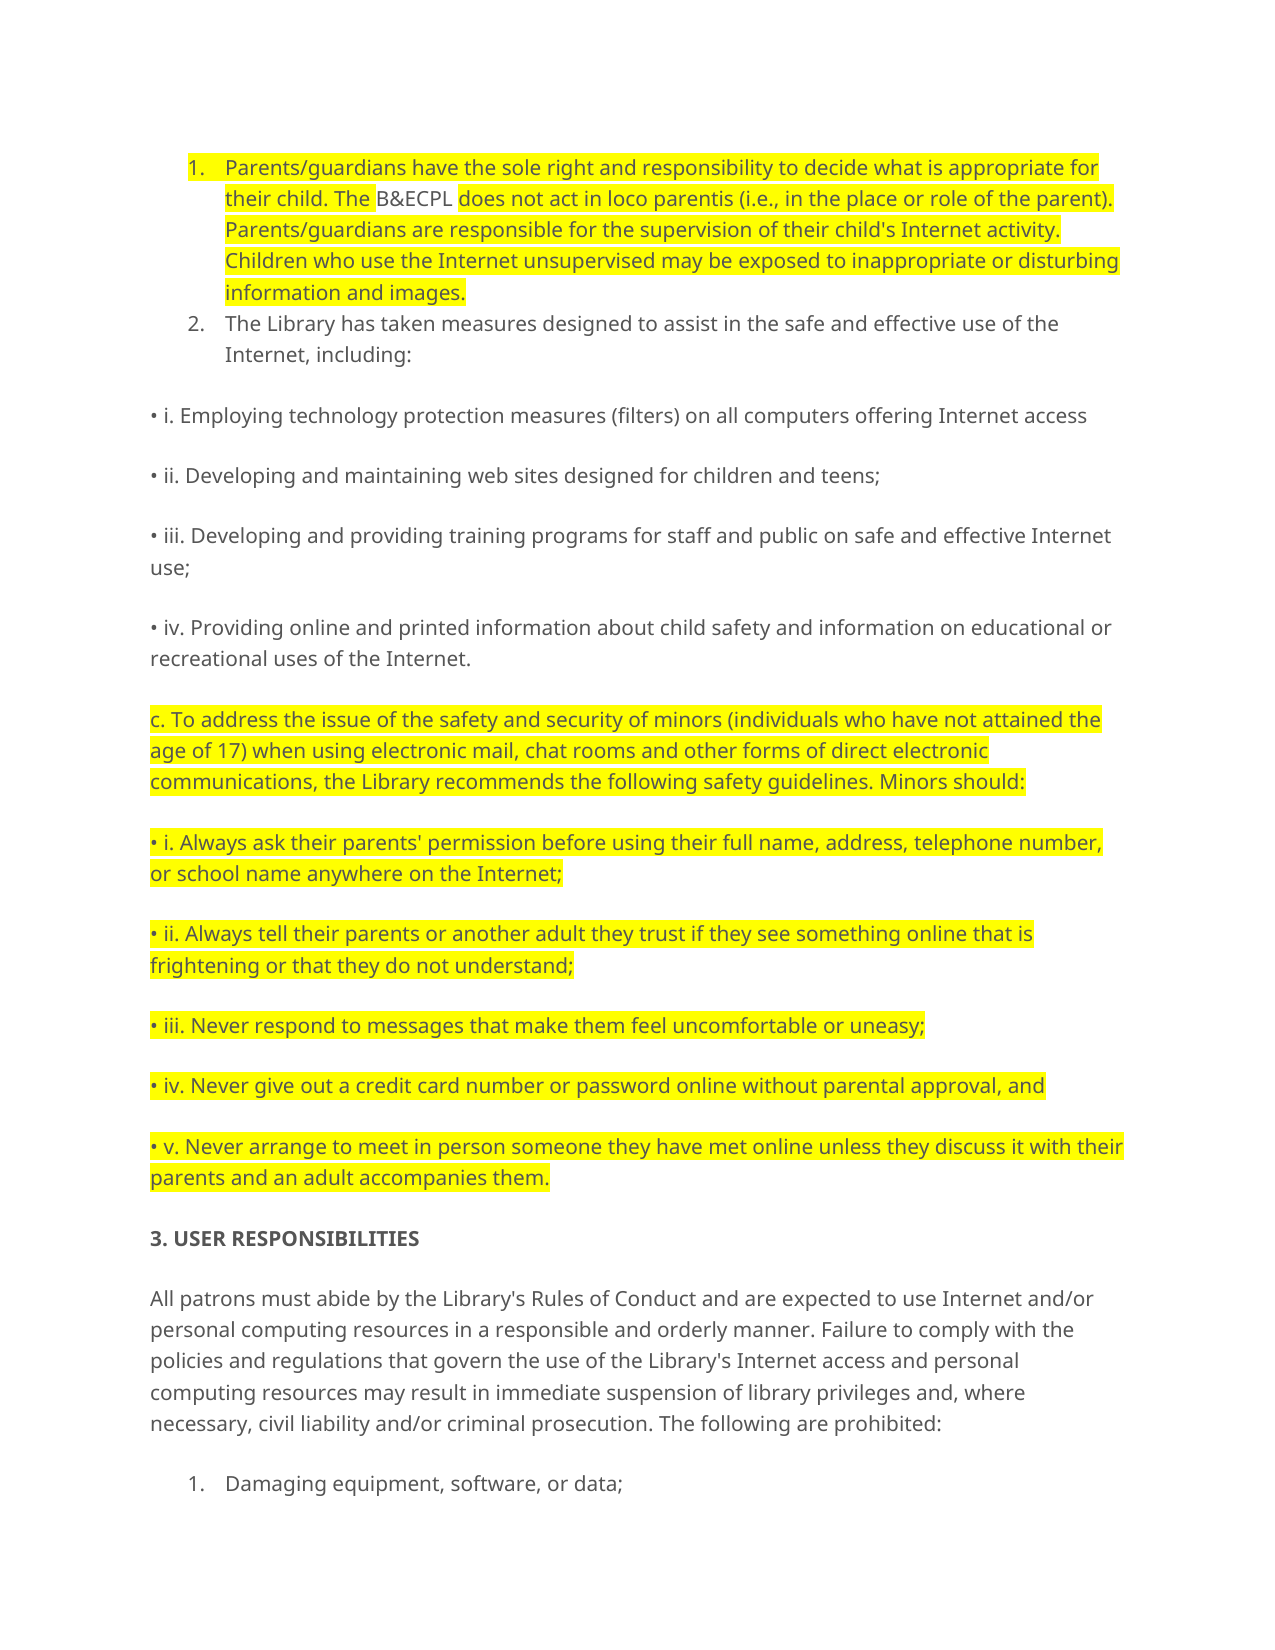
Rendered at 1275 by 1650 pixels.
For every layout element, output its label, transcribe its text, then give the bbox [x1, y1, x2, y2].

text • iii. Never respond to messages that make them feel uncomfortable or uneasy; [150, 1008, 1125, 1039]
text • i. Always ask their parents' permission before using their full name, address, telephone number, or school name anywhere on the Internet; [150, 825, 1125, 887]
text All patrons must abide by the Library's Rules of Conduct and are expected to use Internet and/or personal computing resources in a responsible and orderly manner. Failure to comply with the policies and regulations that govern the use of the Library's Internet access and personal computing resources may result in immediate suspension of library privileges and, where necessary, civil liability and/or criminal prosecution. The following are prohibited: [150, 1281, 1125, 1437]
list Damaging equipment, software, or data; [187, 1467, 1125, 1498]
text c. To address the issue of the safety and security of minors (individuals who have not attained the age of 17) when using electronic mail, chat rooms and other forms of direct electronic communications, the Library recommends the following safety guidelines. Minors should: [150, 702, 1125, 796]
text • iv. Never give out a credit card number or password online without parental approval, and [150, 1069, 1125, 1100]
text • i. Employing technology protection measures (filters) on all computers offering Internet access [150, 398, 1125, 429]
list Parents/guardians have the sole right and responsibility to decide what is appropriate for their child. The B&ECPL does not act in loco parentis (i.e., in the place or role of the parent). Parents/guardians are responsible for the supervision of their child's Internet activity. Children who use the Internet unsupervised may be exposed to inappropriate or disturbing information and images. [187, 150, 1125, 306]
text • iv. Providing online and printed information about child safety and information on educational or recreational uses of the Internet. [150, 610, 1125, 673]
list The Library has taken measures designed to assist in the safe and effective use of the Internet, including: [187, 306, 1125, 369]
text 3. USER RESPONSIBILITIES [150, 1221, 1125, 1252]
text • v. Never arrange to meet in person someone they have met online unless they discuss it with their parents and an adult accompanies them. [150, 1129, 1125, 1192]
text • iii. Developing and providing training programs for staff and public on safe and effective Internet use; [150, 519, 1125, 581]
text • ii. Always tell their parents or another adult they trust if they see something online that is frightening or that they do not understand; [150, 917, 1125, 979]
text • ii. Developing and maintaining web sites designed for children and teens; [150, 458, 1125, 489]
